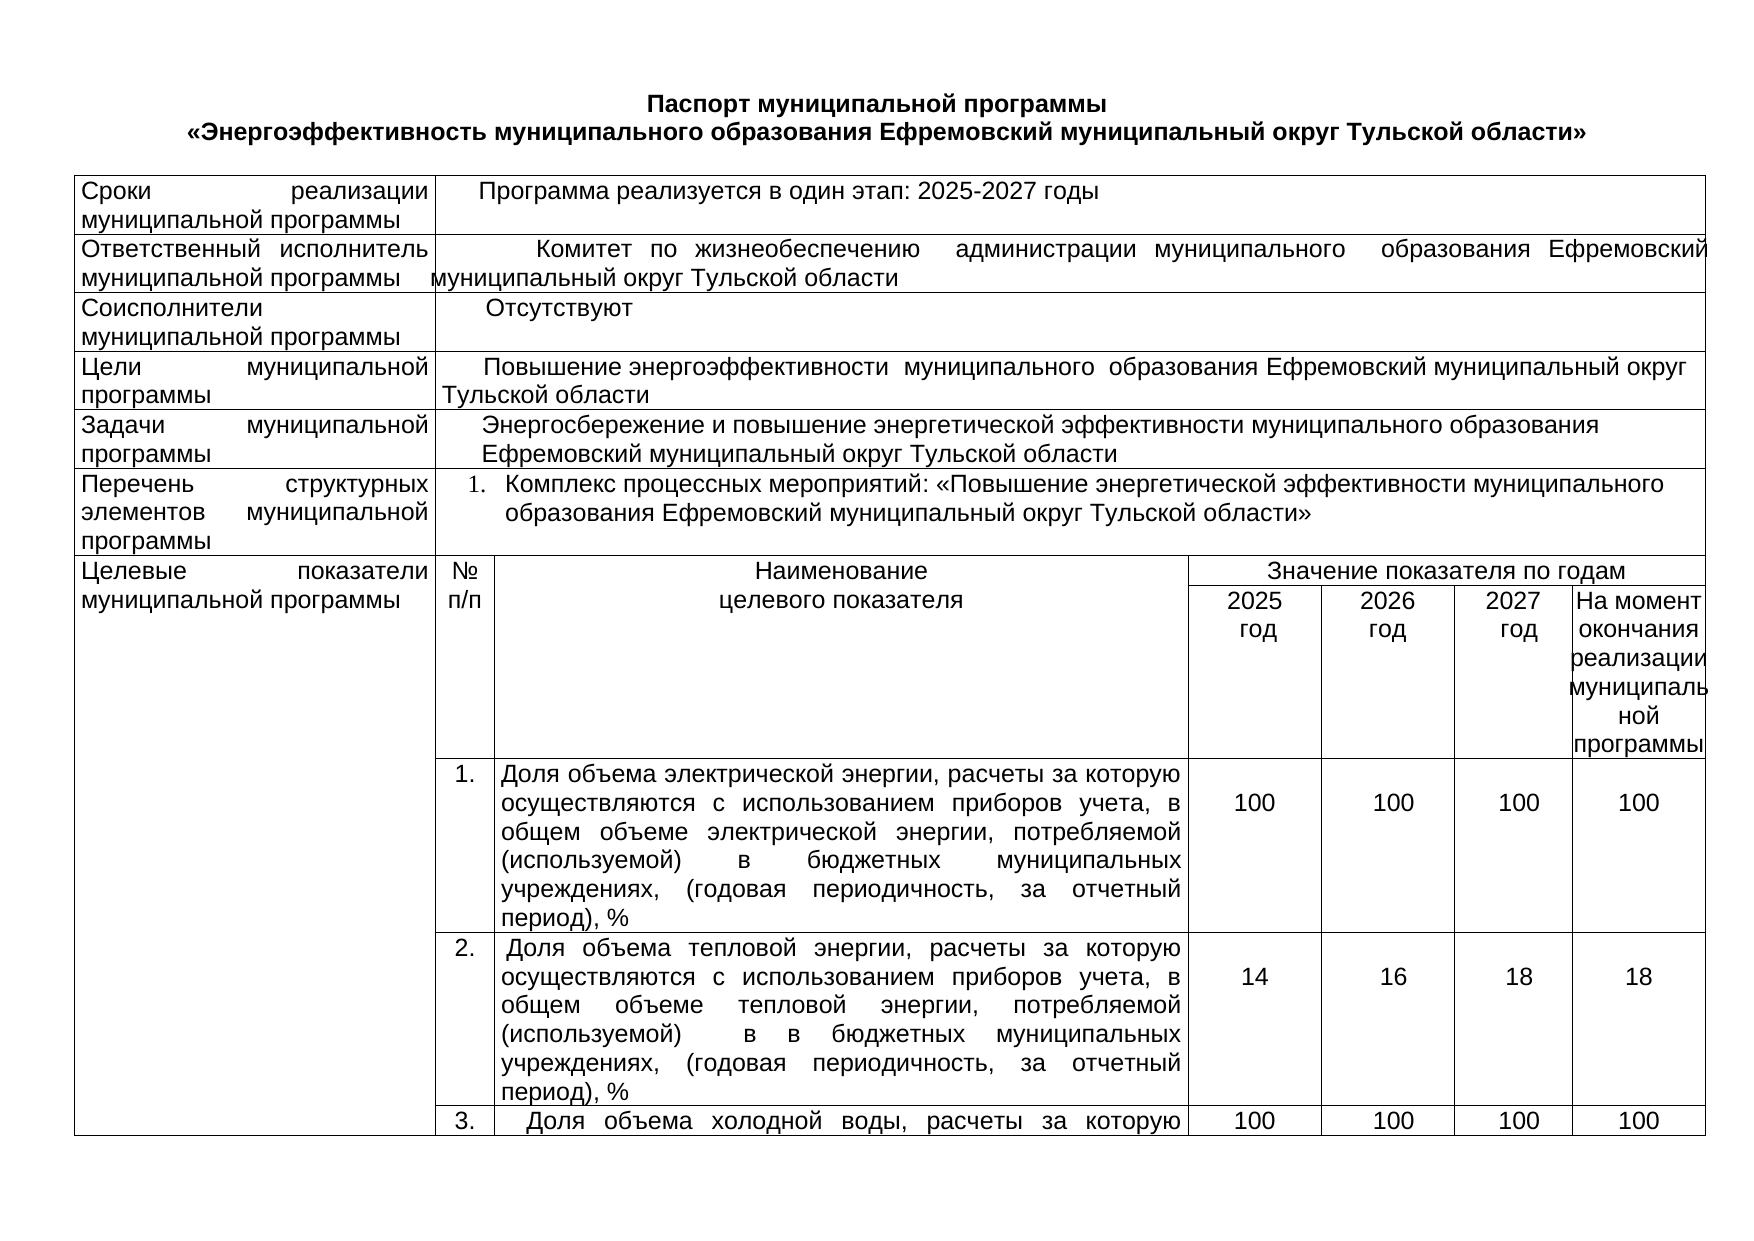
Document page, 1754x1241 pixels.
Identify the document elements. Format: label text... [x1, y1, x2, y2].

table_cell Комплекс процессных мероприятий: «Повышение энергетической эффективности муниципального образования Ефремовский муниципальный округ Тульской области» [436, 469, 1705, 555]
table_cell 100 [1189, 1106, 1321, 1135]
table_cell Энергосбережение и повышение энергетической эффективности муниципального образования Ефремовский муниципальный округ Тульской области [436, 410, 1705, 468]
table_cell Целевые показатели муниципальной программы [75, 556, 435, 1135]
table_cell Задачи муниципальной программы [75, 410, 435, 468]
table_cell 18 [1573, 933, 1705, 1105]
table_cell На момент окончания реализации муниципальной программы [1573, 586, 1705, 758]
table_cell 100 [1573, 759, 1705, 932]
table_cell Отсутствуют [436, 293, 1705, 351]
table_cell 16 [1322, 933, 1454, 1105]
table_cell 2. [436, 933, 494, 1105]
text Паспорт муниципальной программы [74, 89, 1680, 117]
table_cell Значение показателя по годам [1189, 556, 1705, 585]
table_cell 2026 год [1322, 586, 1454, 758]
table_cell № п/п [436, 556, 494, 758]
table_cell 1. [436, 759, 494, 932]
table_cell Комитет по жизнеобеспечению администрации муниципального образования Ефремовский муниципальный округ Тульской области [436, 235, 1705, 292]
table_header Сроки реализации муниципальной программы [75, 176, 435, 233]
table_cell Доля объема тепловой энергии, расчеты за которую осуществляются с использованием приборов учета, в общем объеме тепловой энергии, потребляемой (используемой) в в бюджетных муниципальных учреждениях, (годовая периодичность, за отчетный период), % [495, 933, 1188, 1105]
table_cell Повышение энергоэффективности муниципального образования Ефремовский муниципальный округ Тульской области [436, 352, 1705, 409]
table_header Программа реализуется в один этап: 2025-2027 годы [436, 176, 1705, 233]
table_cell 3. [436, 1106, 494, 1135]
table_cell 2025 год [1189, 586, 1321, 758]
table_cell 100 [1455, 1106, 1572, 1135]
table_cell 100 [1455, 759, 1572, 932]
table_cell 14 [1189, 933, 1321, 1105]
table_cell 100 [1322, 759, 1454, 932]
table_cell 18 [1455, 933, 1572, 1105]
table_cell Наименование целевого показателя [495, 556, 1188, 758]
table_cell 100 [1322, 1106, 1454, 1135]
table_cell 100 [1189, 759, 1321, 932]
table_cell Перечень структурных элементов муниципальной программы [75, 469, 435, 555]
table_cell Доля объема электрической энергии, расчеты за которую осуществляются с использованием приборов учета, в общем объеме электрической энергии, потребляемой (используемой) в бюджетных муниципальных учреждениях, (годовая периодичность, за отчетный период), % [495, 759, 1188, 932]
table_cell 2027 год [1455, 586, 1572, 758]
table_cell Ответственный исполнитель муниципальной программы [75, 235, 435, 292]
table_cell Соисполнители муниципальной программы [75, 293, 435, 351]
table_cell 100 [1573, 1106, 1705, 1135]
table_cell Цели муниципальной программы [75, 352, 435, 409]
text «Энергоэффективность муниципального образования Ефремовский муниципальный округ Тульской области» [74, 117, 1680, 146]
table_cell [495, 1106, 1188, 1135]
